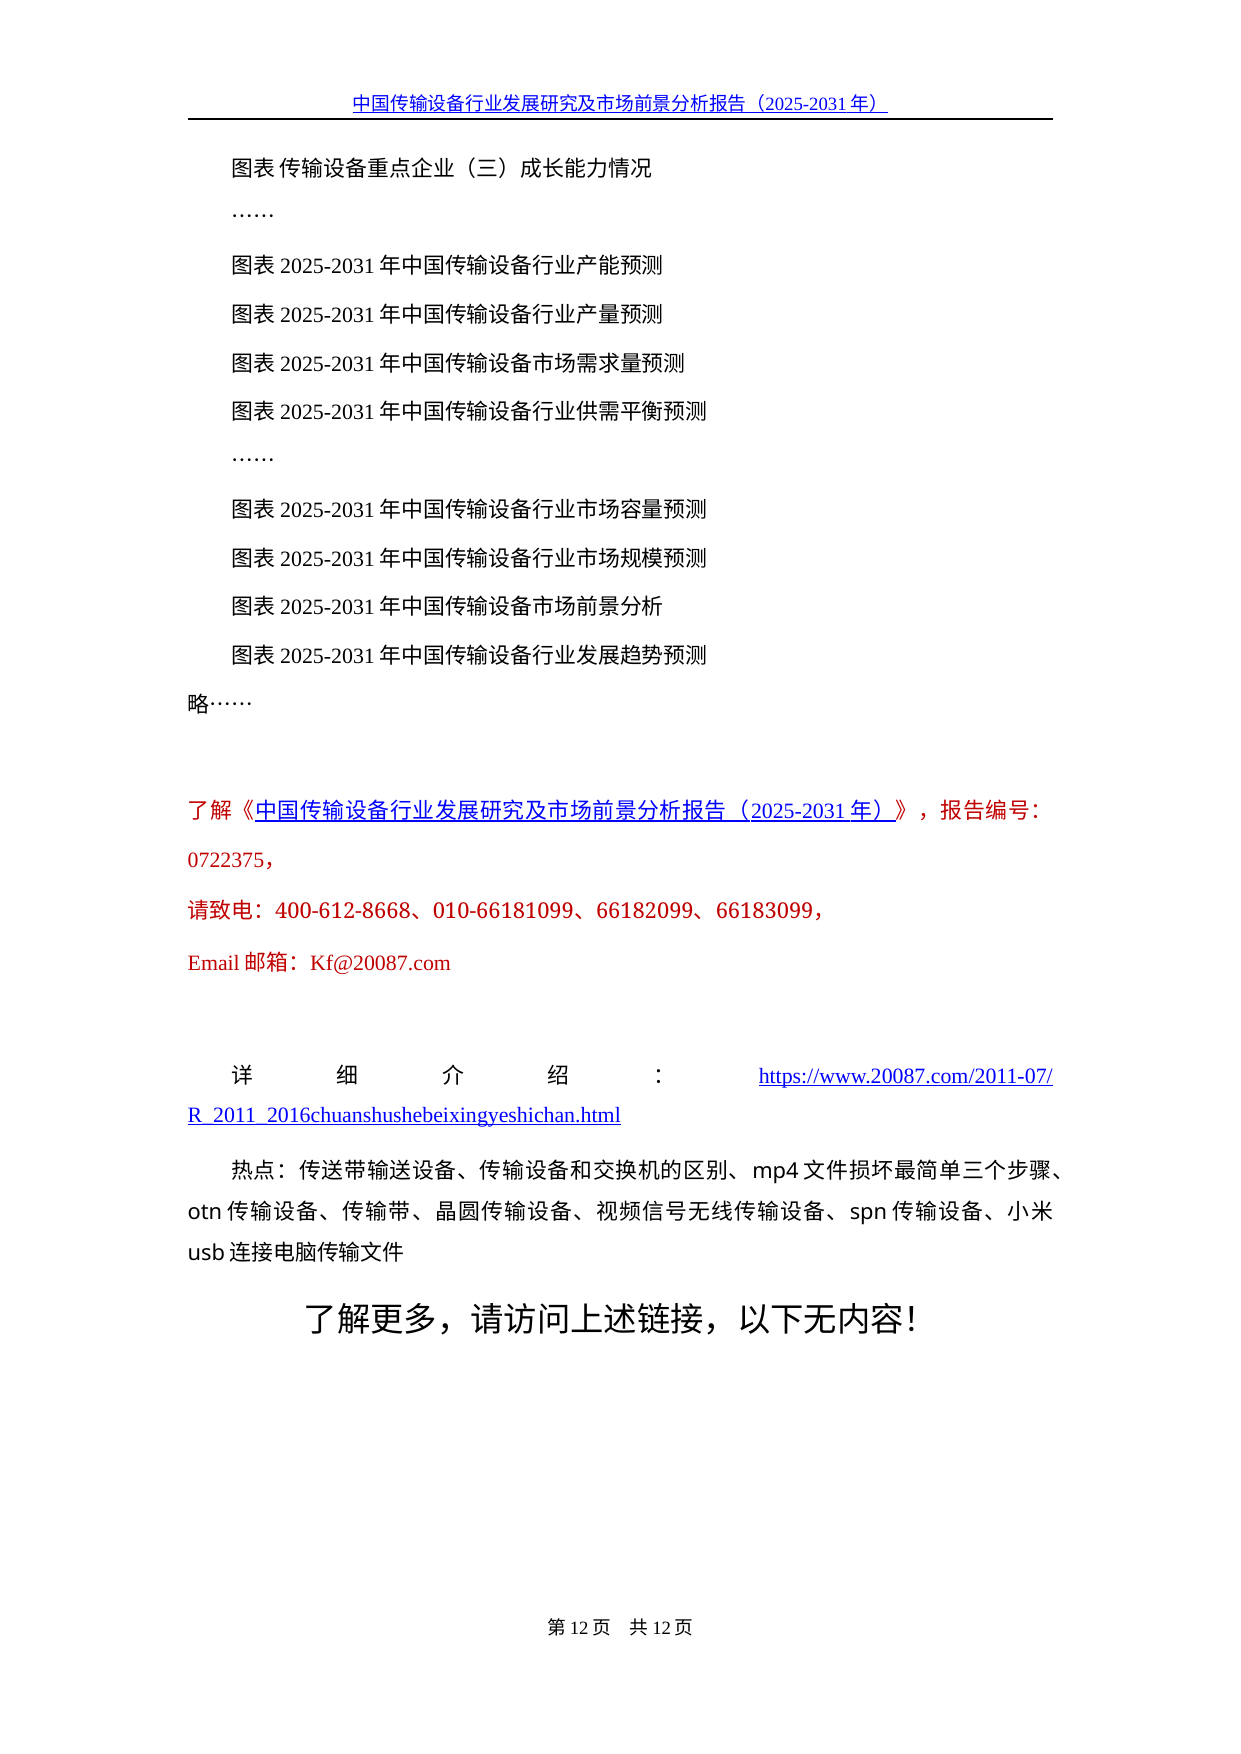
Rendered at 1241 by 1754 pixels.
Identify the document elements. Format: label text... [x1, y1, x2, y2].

text 热点：传送带输送设备、传输设备和交换机的区别、mp4文件损坏最简单三个步骤、otn传输设备、传输带、晶圆传输设备、视频信号无线传输设备、spn传输设备、小米usb连接电脑传输文件 [187, 1153, 1053, 1267]
title 了解更多，请访问上述链接，以下无内容！ [187, 1284, 1053, 1349]
text Email邮箱：Kf@20087.com [187, 945, 1053, 977]
text 详细介绍：https://www.20087.com/2011-07/R_2011_2016chuanshushebeixingyeshichan.html [187, 1058, 1053, 1131]
text 请致电：400-612-8668、010-66181099、66182099、66183099， [187, 893, 1053, 926]
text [187, 150, 1053, 719]
text 了解《中国传输设备行业发展研究及市场前景分析报告（2025-2031年）》，报告编号：0722375， [187, 793, 1053, 874]
